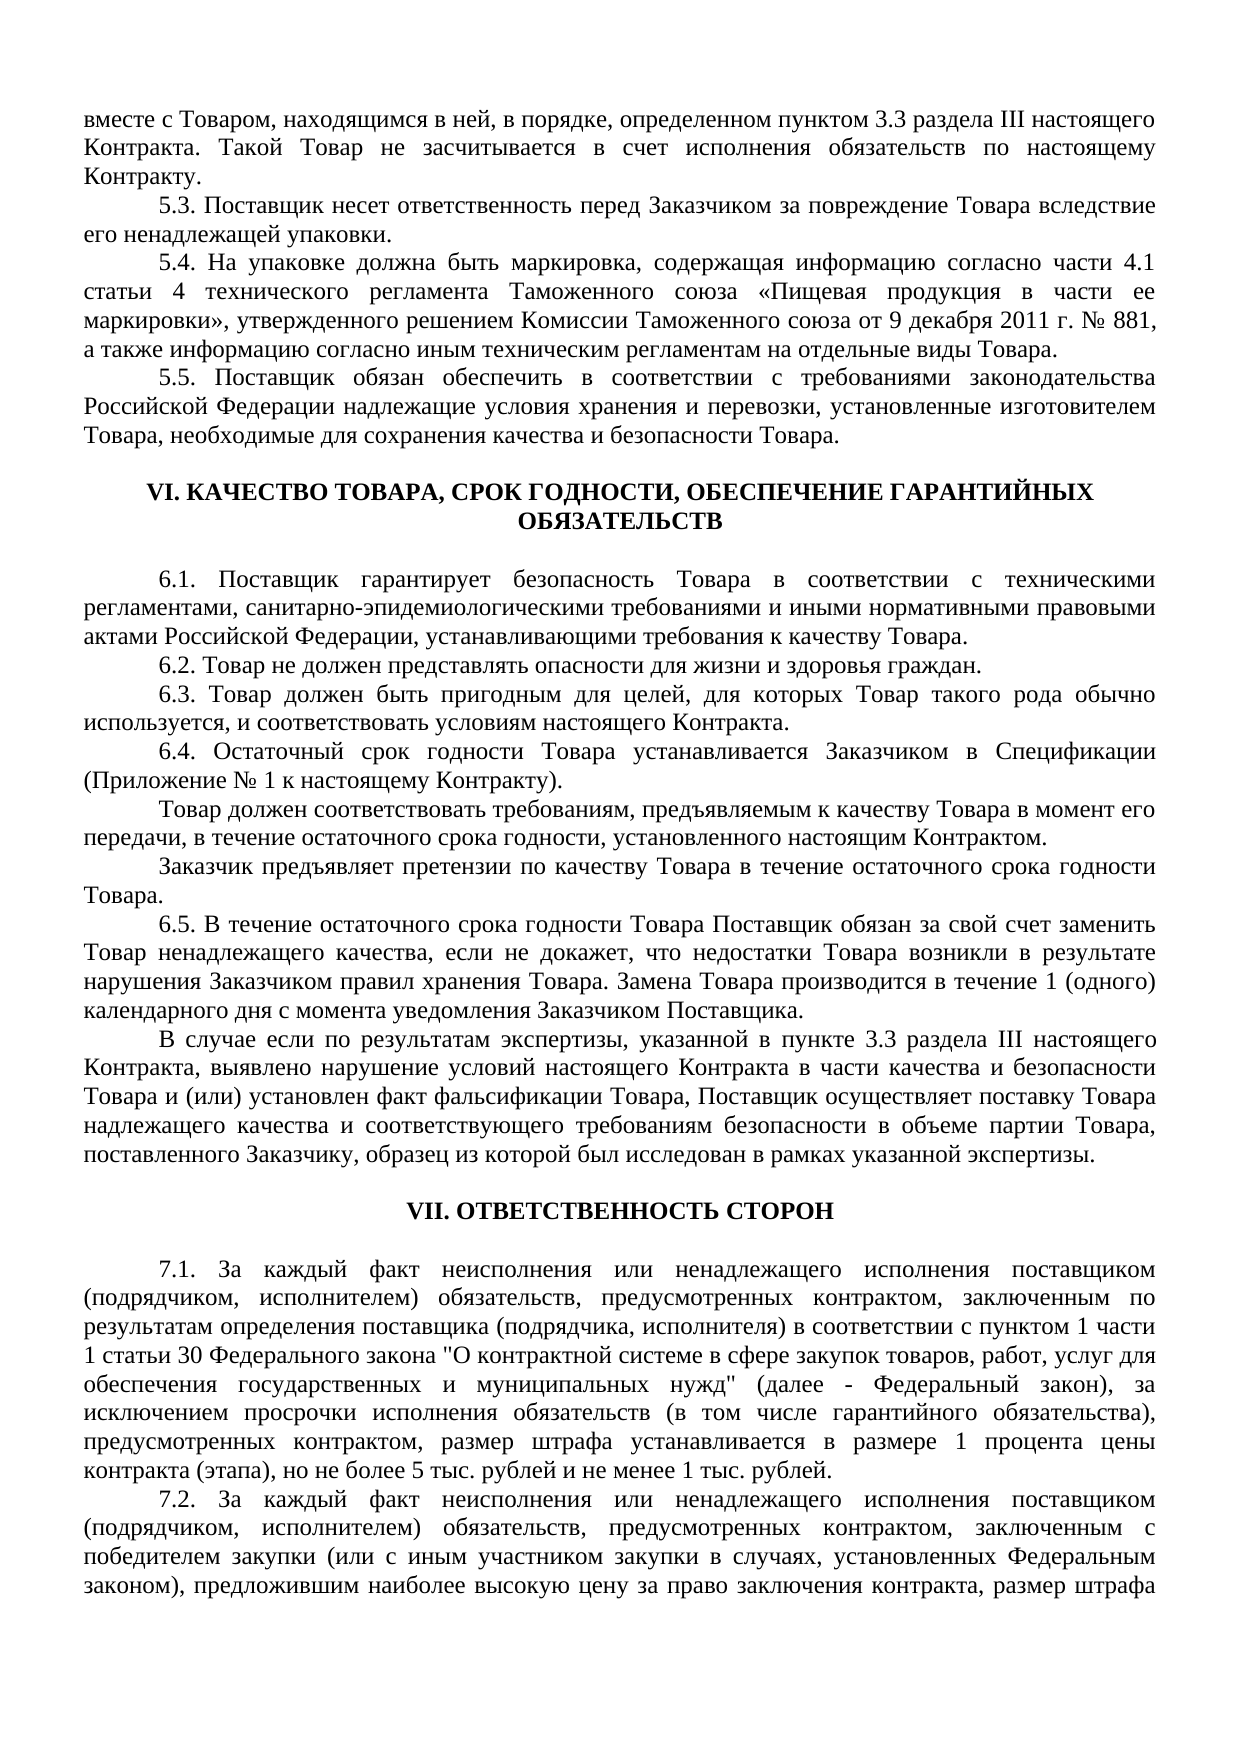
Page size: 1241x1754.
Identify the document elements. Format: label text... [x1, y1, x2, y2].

text VI. КАЧЕСТВО ТОВАРА, СРОК ГОДНОСТИ, ОБЕСПЕЧЕНИЕ ГАРАНТИЙНЫХ ОБЯЗАТЕЛЬСТВ [83, 477, 1157, 535]
text 5.4. На упаковке должна быть маркировка, содержащая информацию согласно части 4.1 статьи 4 технического регламента Таможенного союза «Пищевая продукция в части ее маркировки», утвержденного решением Комиссии Таможенного союза от 9 декабря 2011 г. № 881, а также информацию согласно иным техническим регламентам на отдельные виды Товара. [83, 247, 1157, 362]
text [83, 1484, 1157, 1599]
text 5.5. Поставщик обязан обеспечить в соответствии с требованиями законодательства Российской Федерации надлежащие условия хранения и перевозки, установленные изготовителем Товара, необходимые для сохранения качества и безопасности Товара. [83, 362, 1157, 449]
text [83, 104, 1157, 190]
text 6.5. В течение остаточного срока годности Товара Поставщик обязан за свой счет заменить Товар ненадлежащего качества, если не докажет, что недостатки Товара возникли в результате нарушения Заказчиком правил хранения Товара. Замена Товара производится в течение 1 (одного) календарного дня с момента уведомления Заказчиком Поставщика. [83, 909, 1157, 1024]
text 6.4. Остаточный срок годности Товара устанавливается Заказчиком в Спецификации (Приложение № 1 к настоящему Контракту). [83, 736, 1157, 794]
text VII. ОТВЕТСТВЕННОСТЬ СТОРОН [83, 1196, 1157, 1225]
text 6.2. Товар не должен представлять опасности для жизни и здоровья граждан. [83, 650, 1157, 679]
text 7.1. За каждый факт неисполнения или ненадлежащего исполнения поставщиком (подрядчиком, исполнителем) обязательств, предусмотренных контрактом, заключенным по результатам определения поставщика (подрядчика, исполнителя) в соответствии с пунктом 1 части 1 статьи 30 Федерального закона "О контрактной системе в сфере закупок товаров, работ, услуг для обеспечения государственных и муниципальных нужд" (далее - Федеральный закон), за исключением просрочки исполнения обязательств (в том числе гарантийного обязательства), предусмотренных контрактом, размер штрафа устанавливается в размере 1 процента цены контракта (этапа), но не более 5 тыс. рублей и не менее 1 тыс. рублей. [83, 1254, 1157, 1484]
text В случае если по результатам экспертизы, указанной в пункте 3.3 раздела III настоящего Контракта, выявлено нарушение условий настоящего Контракта в части качества и безопасности Товара и (или) установлен факт фальсификации Товара, Поставщик осуществляет поставку Товара надлежащего качества и соответствующего требованиям безопасности в объеме партии Товара, поставленного Заказчику, образец из которой был исследован в рамках указанной экспертизы. [83, 1024, 1157, 1167]
text Заказчик предъявляет претензии по качеству Товара в течение остаточного срока годности Товара. [83, 851, 1157, 909]
text 6.3. Товар должен быть пригодным для целей, для которых Товар такого рода обычно используется, и соответствовать условиям настоящего Контракта. [83, 679, 1157, 736]
text 6.1. Поставщик гарантирует безопасность Товара в соответствии с техническими регламентами, санитарно-эпидемиологическими требованиями и иными нормативными правовыми актами Российской Федерации, устанавливающими требования к качеству Товара. [83, 564, 1157, 650]
text 5.3. Поставщик несет ответственность перед Заказчиком за повреждение Товара вследствие его ненадлежащей упаковки. [83, 190, 1157, 247]
text Товар должен соответствовать требованиям, предъявляемым к качеству Товара в момент его передачи, в течение остаточного срока годности, установленного настоящим Контрактом. [83, 794, 1157, 851]
